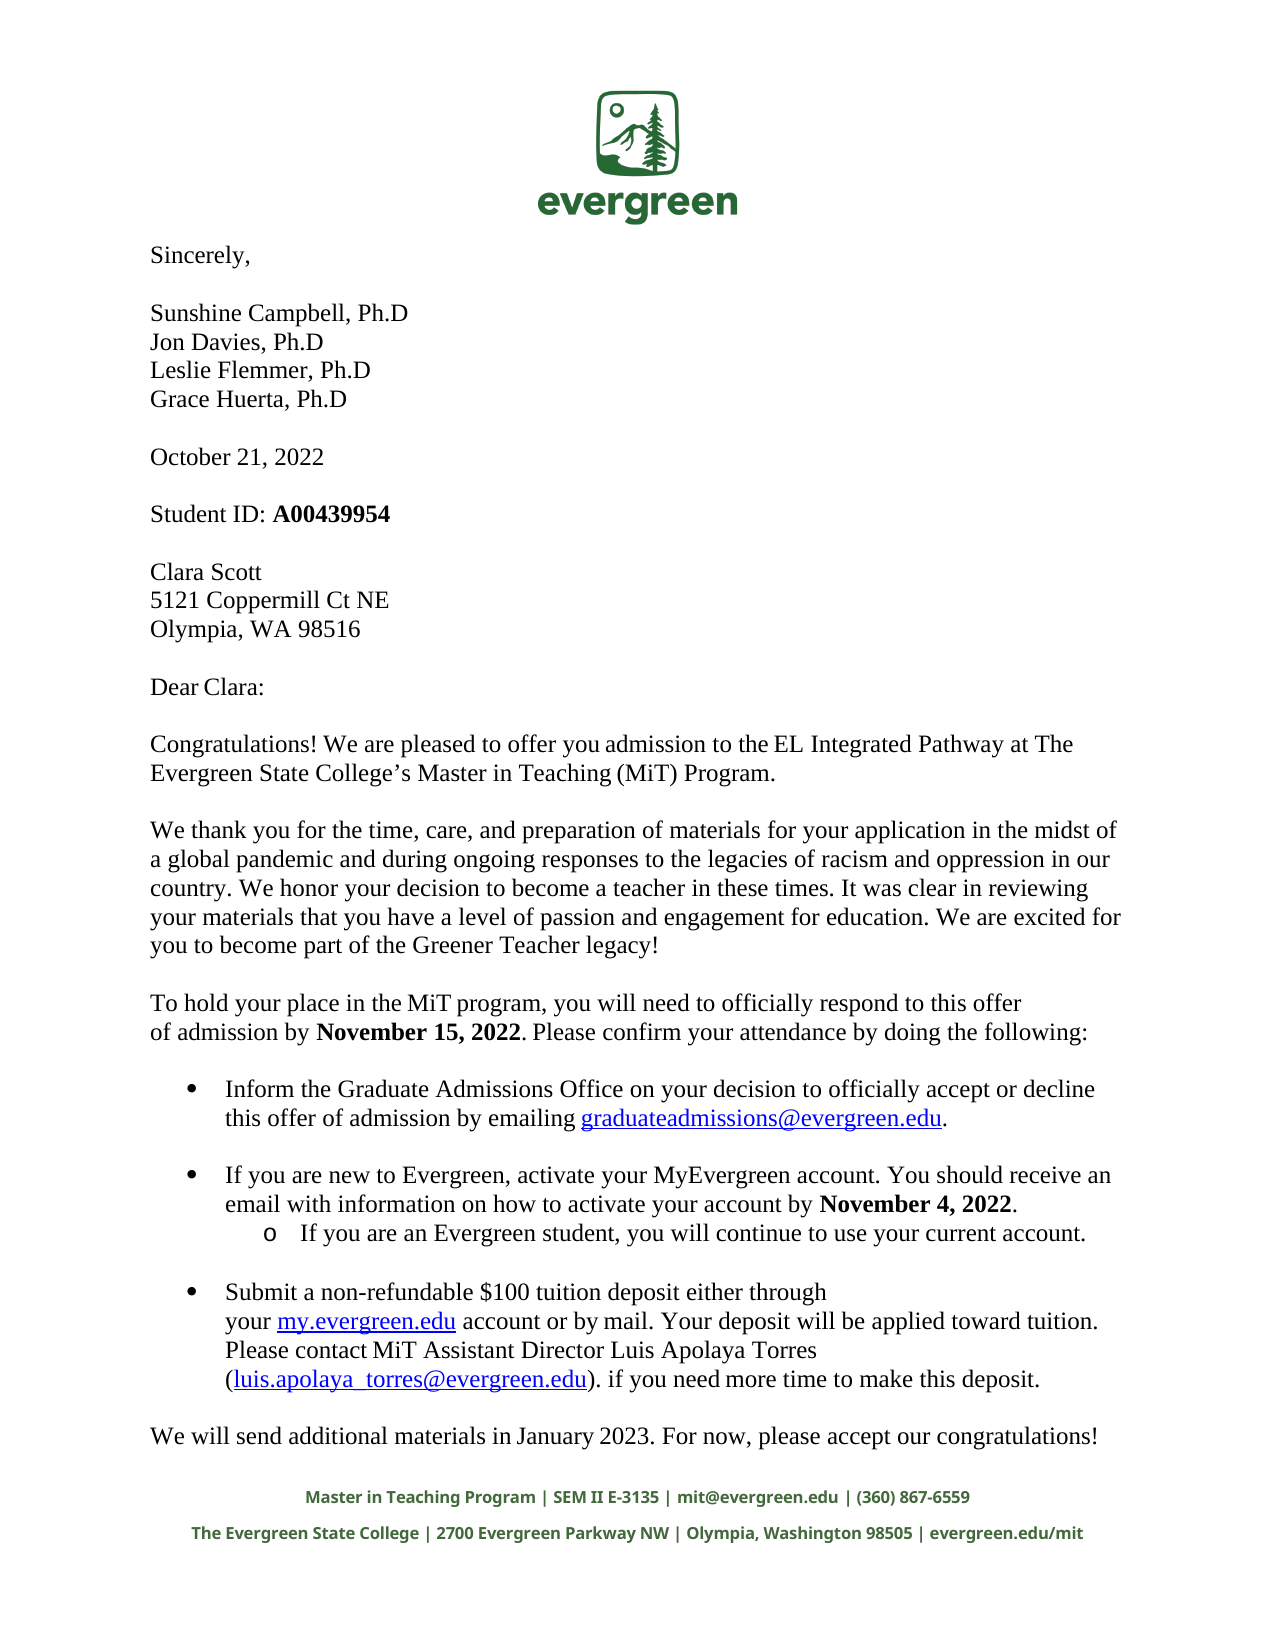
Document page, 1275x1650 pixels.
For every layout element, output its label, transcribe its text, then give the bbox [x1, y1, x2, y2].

picture [521, 75, 754, 241]
text October 21, 2022 [150, 442, 1125, 470]
text Olympia, WA 98516 [150, 614, 1125, 643]
text Sincerely, [150, 240, 1125, 269]
list If you are an Evergreen student, you will continue to use your current account. [262, 1218, 1125, 1249]
text Clara Scott [150, 557, 1125, 585]
text Jon Davies, Ph.D [150, 327, 1125, 355]
text Dear Clara: [150, 672, 1125, 700]
text Congratulations! We are pleased to offer you admission to the EL Integrated Pathway at The Evergreen State College’s Master in Teaching (MiT) Program. [150, 729, 1125, 787]
list Inform the Graduate Admissions Office on your decision to officially accept or decline this offer of admission by emailing graduateadmissions@evergreen.edu. [187, 1074, 1125, 1132]
list If you are new to Evergreen, activate your MyEvergreen account. You should receive an email with information on how to activate your account by November 4, 2022. [187, 1160, 1125, 1218]
text Leslie Flemmer, Ph.D [150, 355, 1125, 384]
text We will send additional materials in January 2023. For now, please accept our congratulations! [150, 1421, 1125, 1450]
text To hold your place in the MiT program, you will need to officially respond to this offer of admission by November 15, 2022. Please confirm your attendance by doing the following: [150, 988, 1125, 1045]
text 5121 Coppermill Ct NE [150, 585, 1125, 614]
text We thank you for the time, care, and preparation of materials for your application in the midst of a global pandemic and during ongoing responses to the legacies of racism and oppression in our country. We honor your decision to become a teacher in these times. It was clear in reviewing your materials that you have a level of passion and engagement for education. We are excited for you to become part of the Greener Teacher legacy! [150, 815, 1125, 959]
list Submit a non-refundable $100 tuition deposit either through your my.evergreen.edu account or by mail. Your deposit will be applied toward tuition. Please contact MiT Assistant Director Luis Apolaya Torres (luis.apolaya_torres@evergreen.edu). if you need more time to make this deposit. [187, 1277, 1125, 1392]
text Student ID: A00439954 [150, 499, 1125, 528]
text Grace Huerta, Ph.D [150, 384, 1125, 413]
text Sunshine Campbell, Ph.D [150, 298, 1125, 327]
